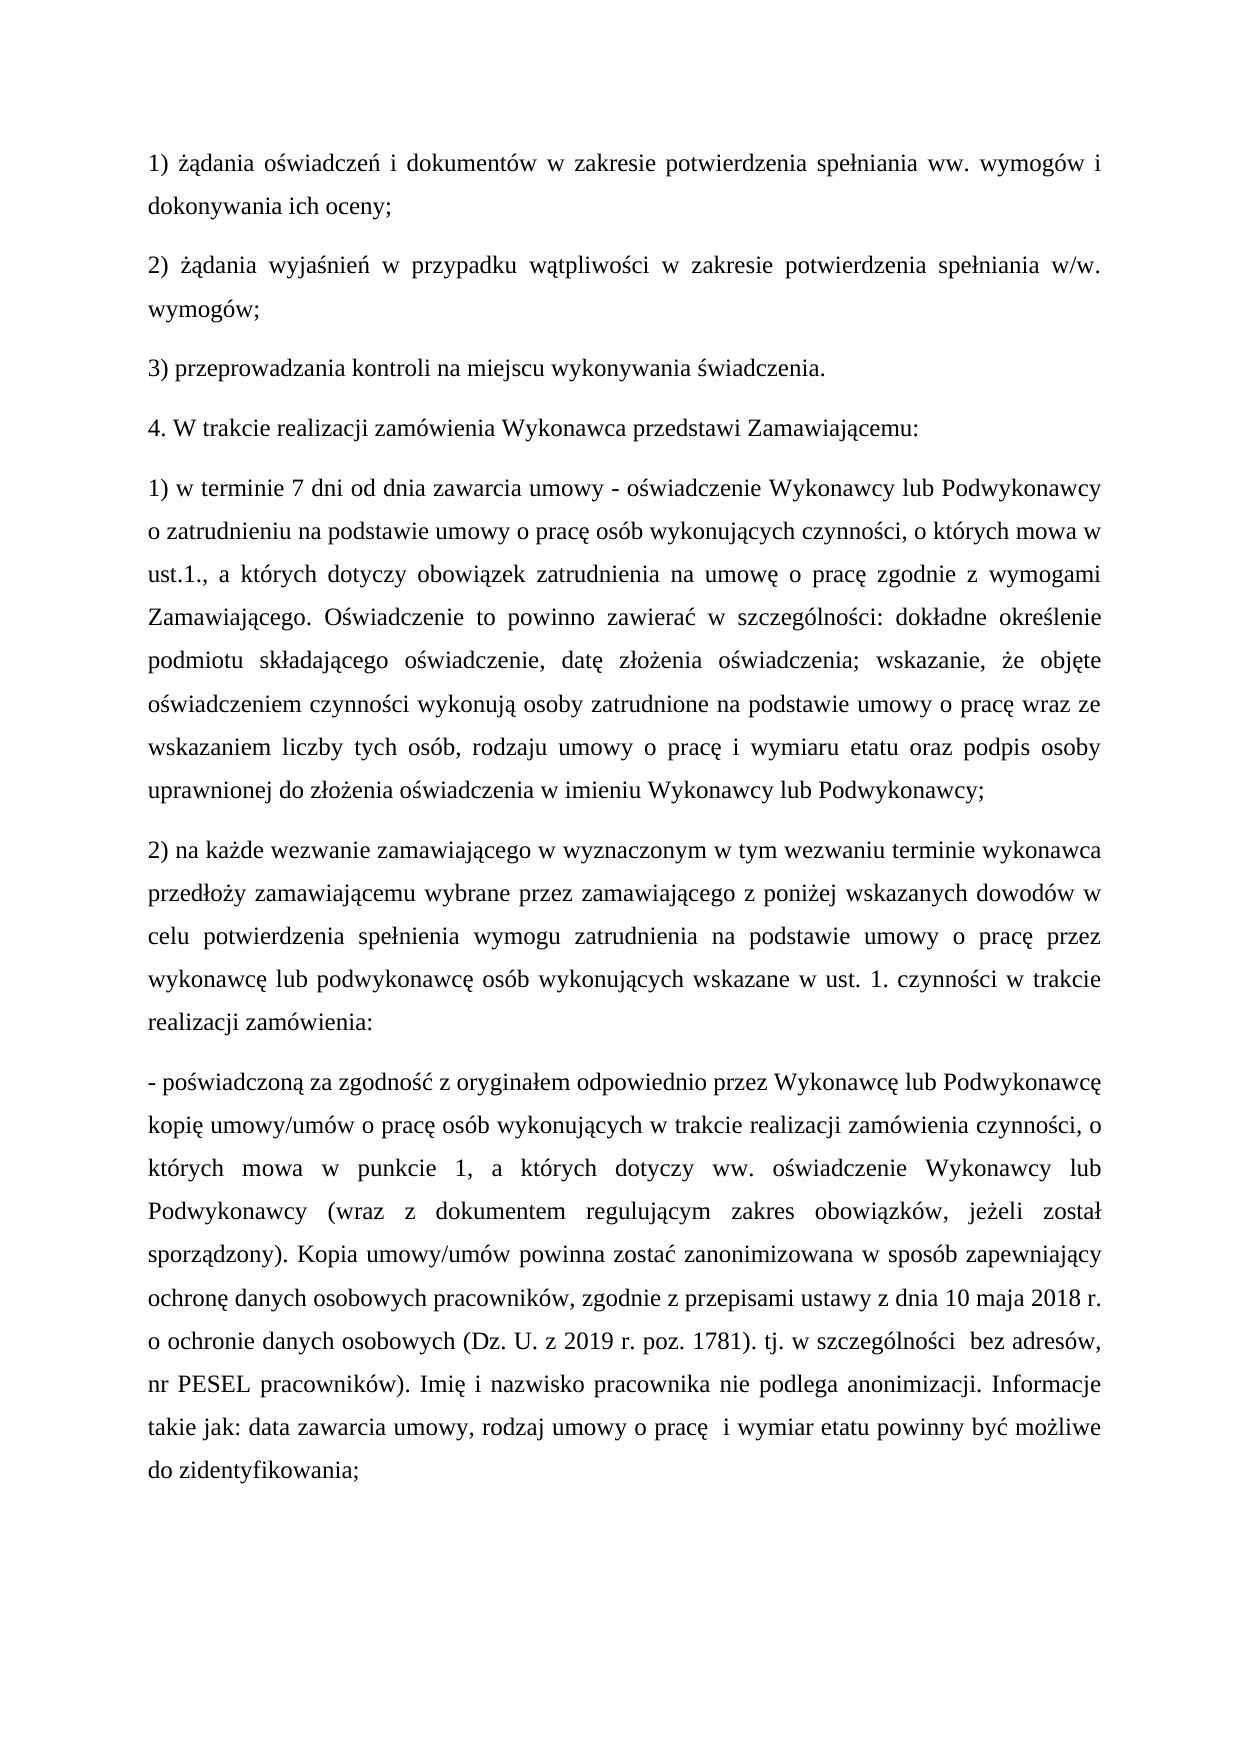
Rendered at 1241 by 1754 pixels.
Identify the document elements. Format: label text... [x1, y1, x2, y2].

text 1) żądania oświadczeń i dokumentów w zakresie potwierdzenia spełniania ww. wymogów i dokonywania ich oceny; [148, 148, 1102, 219]
text 2) żądania wyjaśnień w przypadku wątpliwości w zakresie potwierdzenia spełniania w/w. wymogów; [148, 251, 1102, 322]
text 2) na każde wezwanie zamawiającego w wyznaczonym w tym wezwaniu terminie wykonawca przedłoży zamawiającemu wybrane przez zamawiającego z poniżej wskazanych dowodów w celu potwierdzenia spełnienia wymogu zatrudnienia na podstawie umowy o pracę przez wykonawcę lub podwykonawcę osób wykonujących wskazane w ust. 1. czynności w trakcie realizacji zamówienia: [148, 835, 1102, 1036]
text 1) w terminie 7 dni od dnia zawarcia umowy - oświadczenie Wykonawcy lub Podwykonawcy o zatrudnieniu na podstawie umowy o pracę osób wykonujących czynności, o których mowa w ust.1., a których dotyczy obowiązek zatrudnienia na umowę o pracę zgodnie z wymogami Zamawiającego. Oświadczenie to powinno zawierać w szczególności: dokładne określenie podmiotu składającego oświadczenie, datę złożenia oświadczenia; wskazanie, że objęte oświadczeniem czynności wykonują osoby zatrudnione na podstawie umowy o pracę wraz ze wskazaniem liczby tych osób, rodzaju umowy o pracę i wymiaru etatu oraz podpis osoby uprawnionej do złożenia oświadczenia w imieniu Wykonawcy lub Podwykonawcy; [148, 473, 1102, 804]
text 3) przeprowadzania kontroli na miejscu wykonywania świadczenia. [148, 353, 1102, 382]
text 4. W trakcie realizacji zamówienia Wykonawca przedstawi Zamawiającemu: [148, 413, 1102, 442]
text - poświadczoną za zgodność z oryginałem odpowiednio przez Wykonawcę lub Podwykonawcę kopię umowy/umów o pracę osób wykonujących w trakcie realizacji zamówienia czynności, o których mowa w punkcie 1, a których dotyczy ww. oświadczenie Wykonawcy lub Podwykonawcy (wraz z dokumentem regulującym zakres obowiązków, jeżeli został sporządzony). Kopia umowy/umów powinna zostać zanonimizowana w sposób zapewniający ochronę danych osobowych pracowników, zgodnie z przepisami ustawy z dnia 10 maja 2018 r. o ochronie danych osobowych (Dz. U. z 2019 r. poz. 1781). tj. w szczególności bez adresów, nr PESEL pracowników). Imię i nazwisko pracownika nie podlega anonimizacji. Informacje takie jak: data zawarcia umowy, rodzaj umowy o pracę i wymiar etatu powinny być możliwe do zidentyfikowania; [148, 1067, 1102, 1484]
